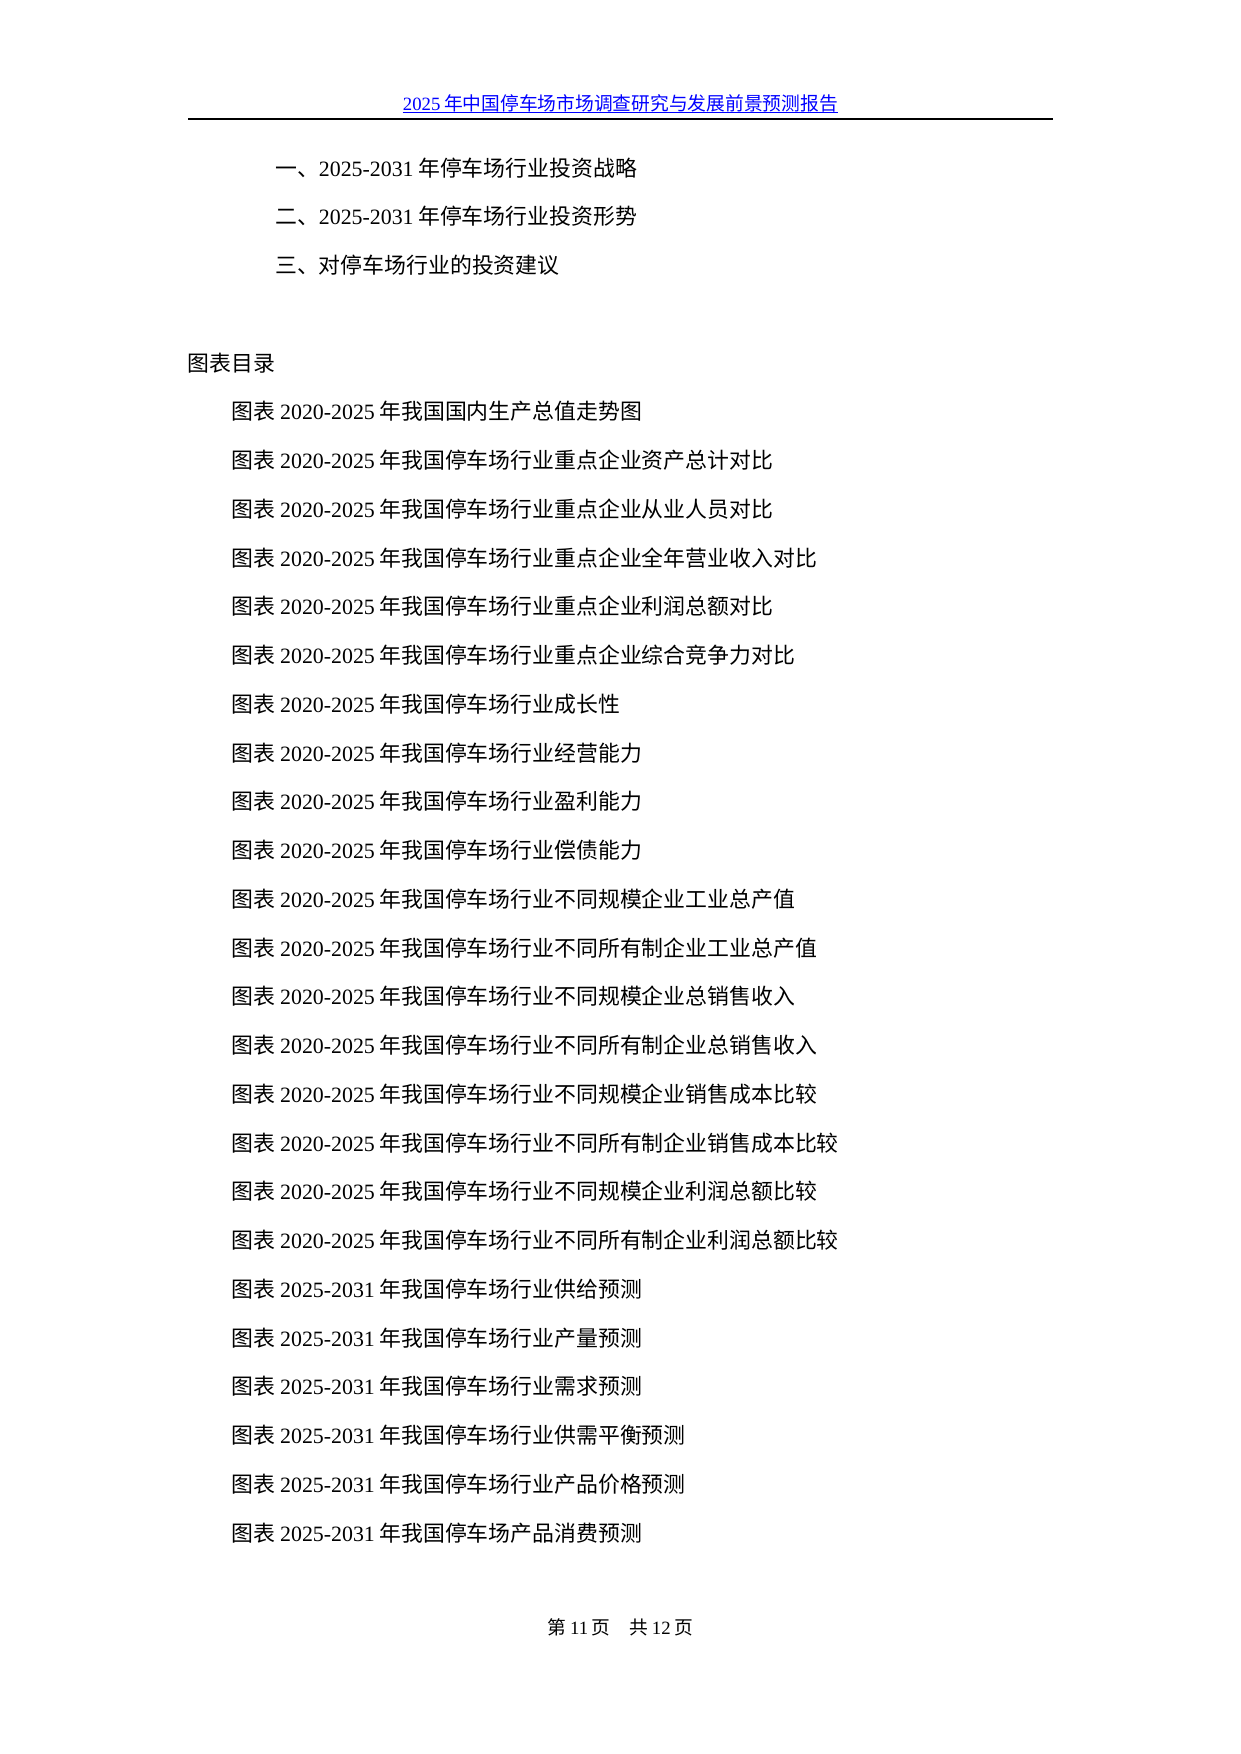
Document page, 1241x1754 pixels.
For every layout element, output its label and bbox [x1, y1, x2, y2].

text [187, 150, 1053, 1548]
